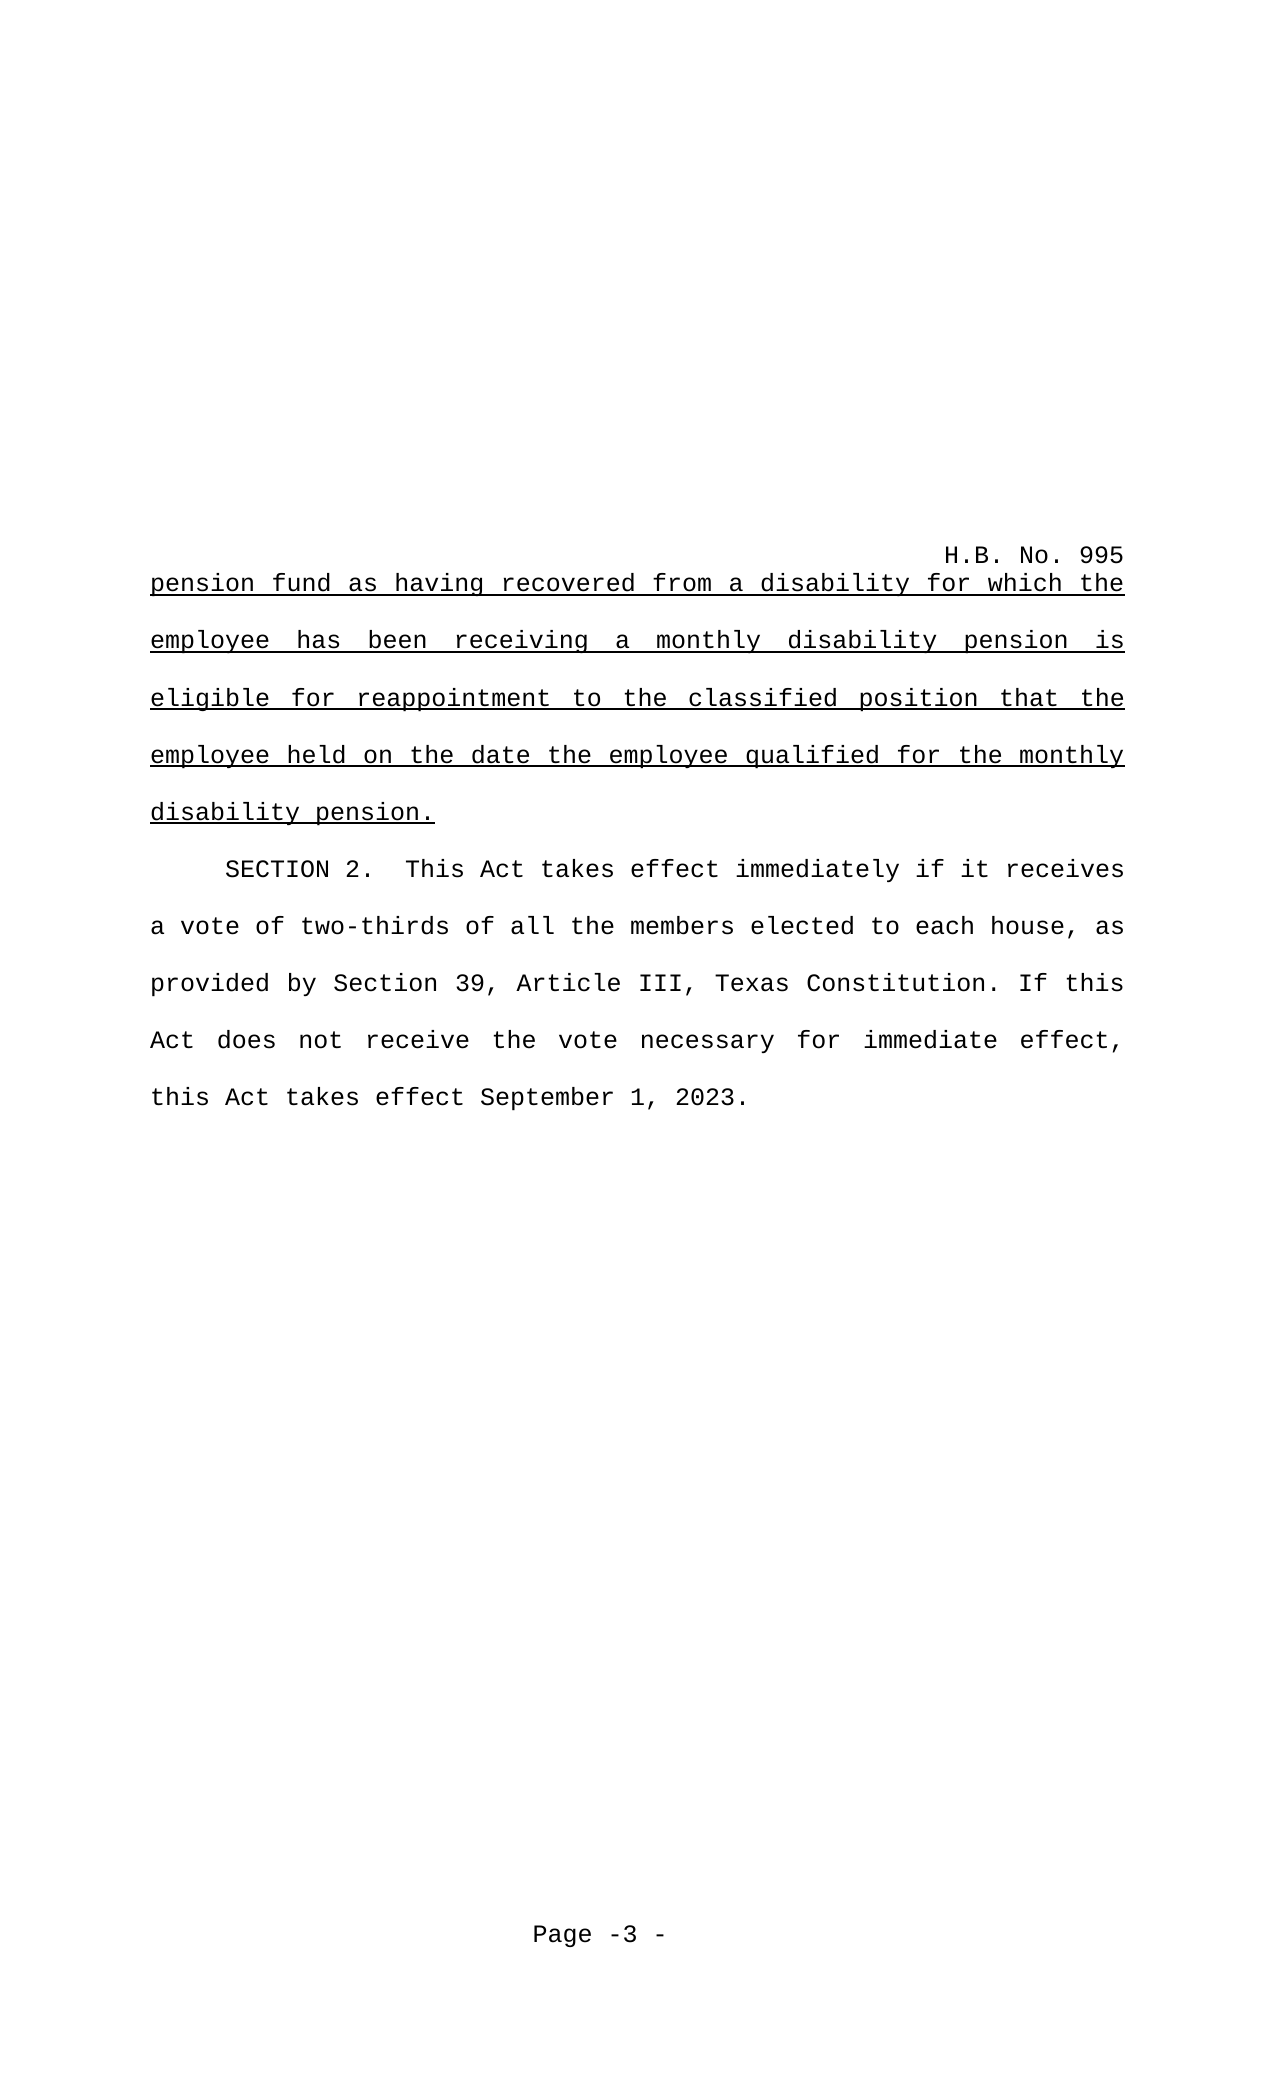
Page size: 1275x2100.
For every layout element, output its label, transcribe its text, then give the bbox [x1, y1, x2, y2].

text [150, 571, 1125, 594]
text SECTION 2. This Act takes effect immediately if it receives a vote of two-thirds of all the members elected to each house, as provided by Section 39, Article III, Texas Constitution. If this Act does not receive the vote necessary for immediate effect, this Act takes effect September 1, 2023. [150, 856, 1125, 1113]
